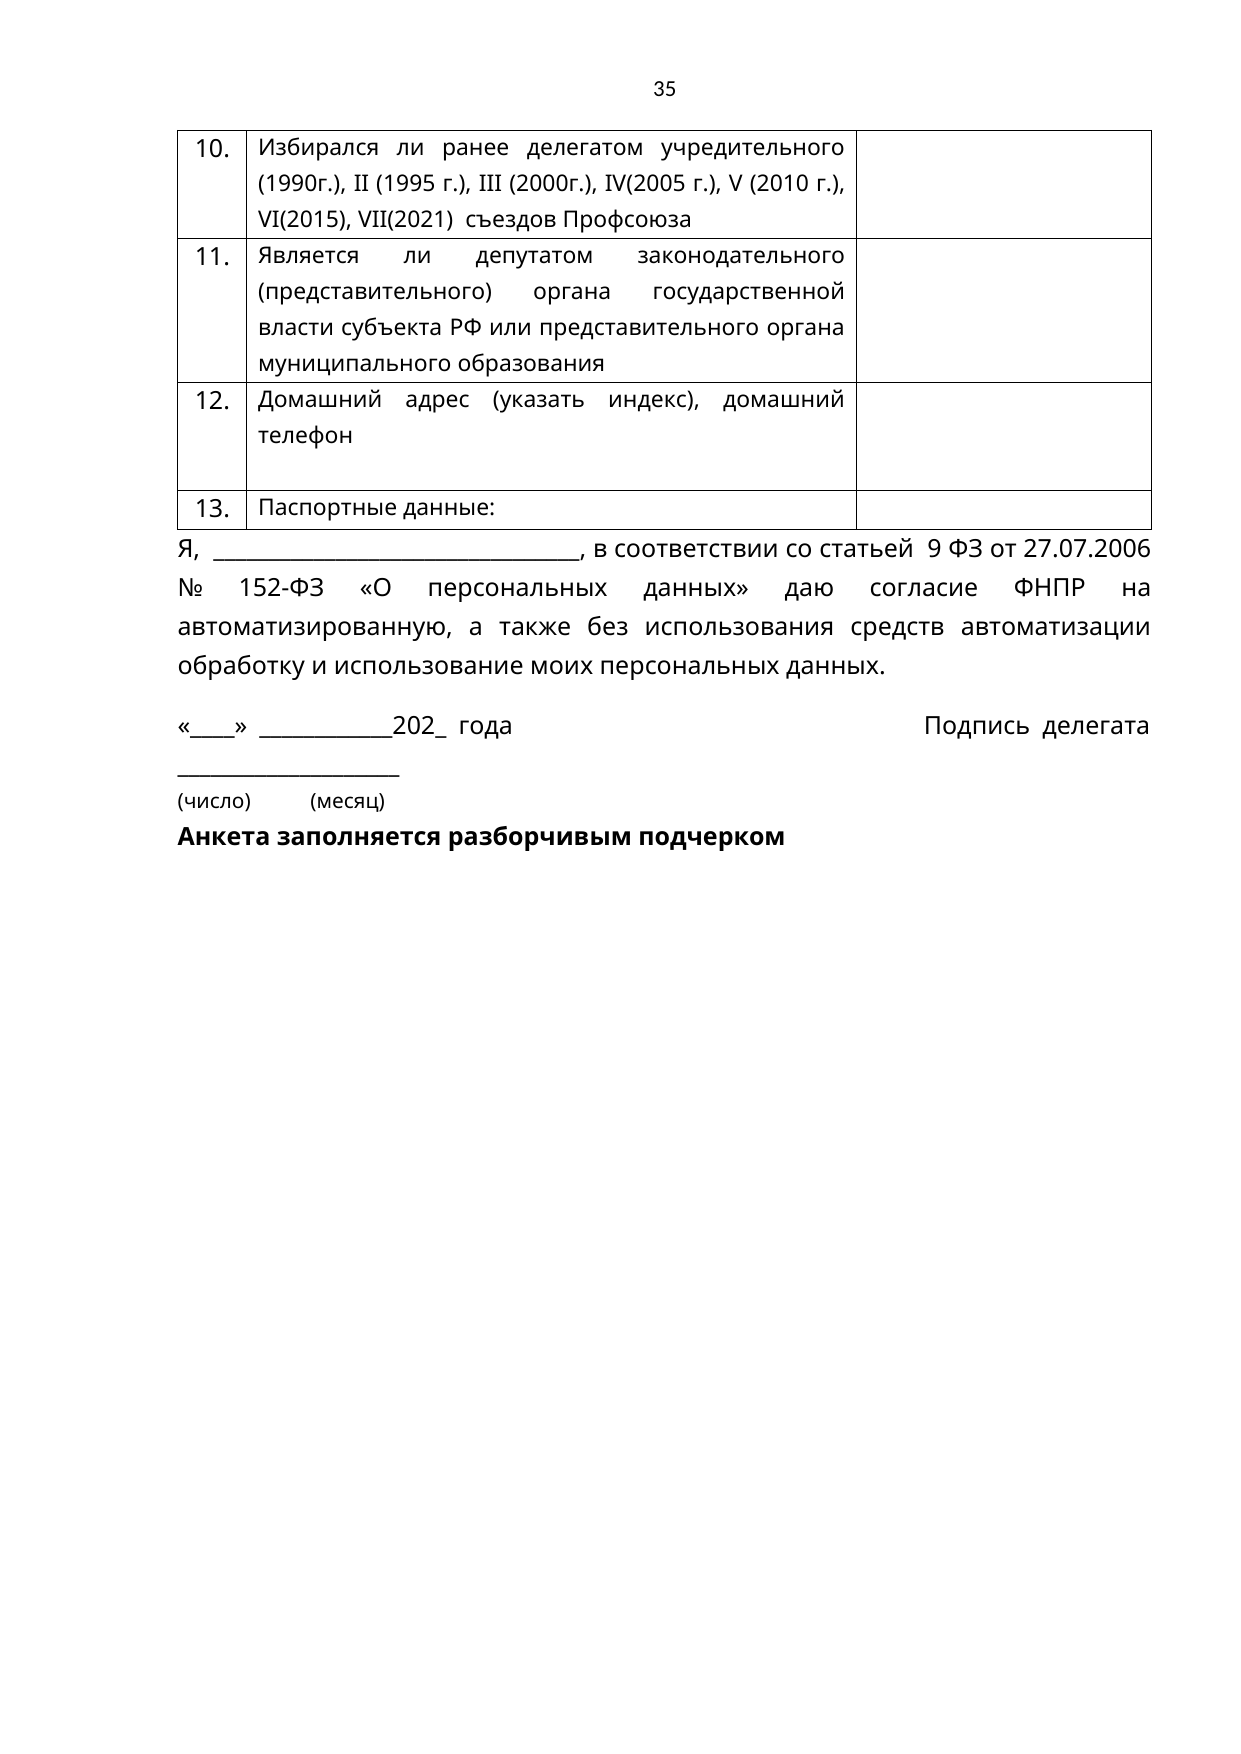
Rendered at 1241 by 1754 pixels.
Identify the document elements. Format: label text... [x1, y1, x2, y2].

table_cell [857, 131, 1151, 238]
table_cell Избирался ли ранее делегатом учредительного (1990г.), II (1995 г.), III (2000г.), IV(2005 г.), V (2010 г.), VI(2015), VII(2021) съездов Профсоюза [247, 131, 856, 238]
table_cell Домашний адрес (указать индекс), домашний телефон [247, 383, 856, 490]
table_cell [857, 491, 1151, 529]
text «____» ____________202_ года Подпись делегата ____________________ [177, 708, 1152, 781]
table_cell [857, 383, 1151, 490]
text Я, _________________________________, в соответствии со статьей 9 ФЗ от 27.07.2006 № 152-ФЗ «О персональных данных» даю согласие ФНПР на автоматизированную, а также без использования средств автоматизации обработку и использование моих персональных данных. [177, 530, 1152, 682]
table_cell [857, 239, 1151, 382]
table_cell 13. [178, 491, 246, 529]
table_cell 12. [178, 383, 246, 490]
table_cell Паспортные данные: [247, 491, 856, 529]
text (число) (месяц) [177, 786, 1152, 814]
text Анкета заполняется разборчивым подчерком [177, 819, 1152, 853]
table_cell Является ли депутатом законодательного (представительного) органа государственной власти субъекта РФ или представительного органа муниципального образования [247, 239, 856, 382]
table_cell 11. [178, 239, 246, 382]
table_cell 10. [178, 131, 246, 238]
